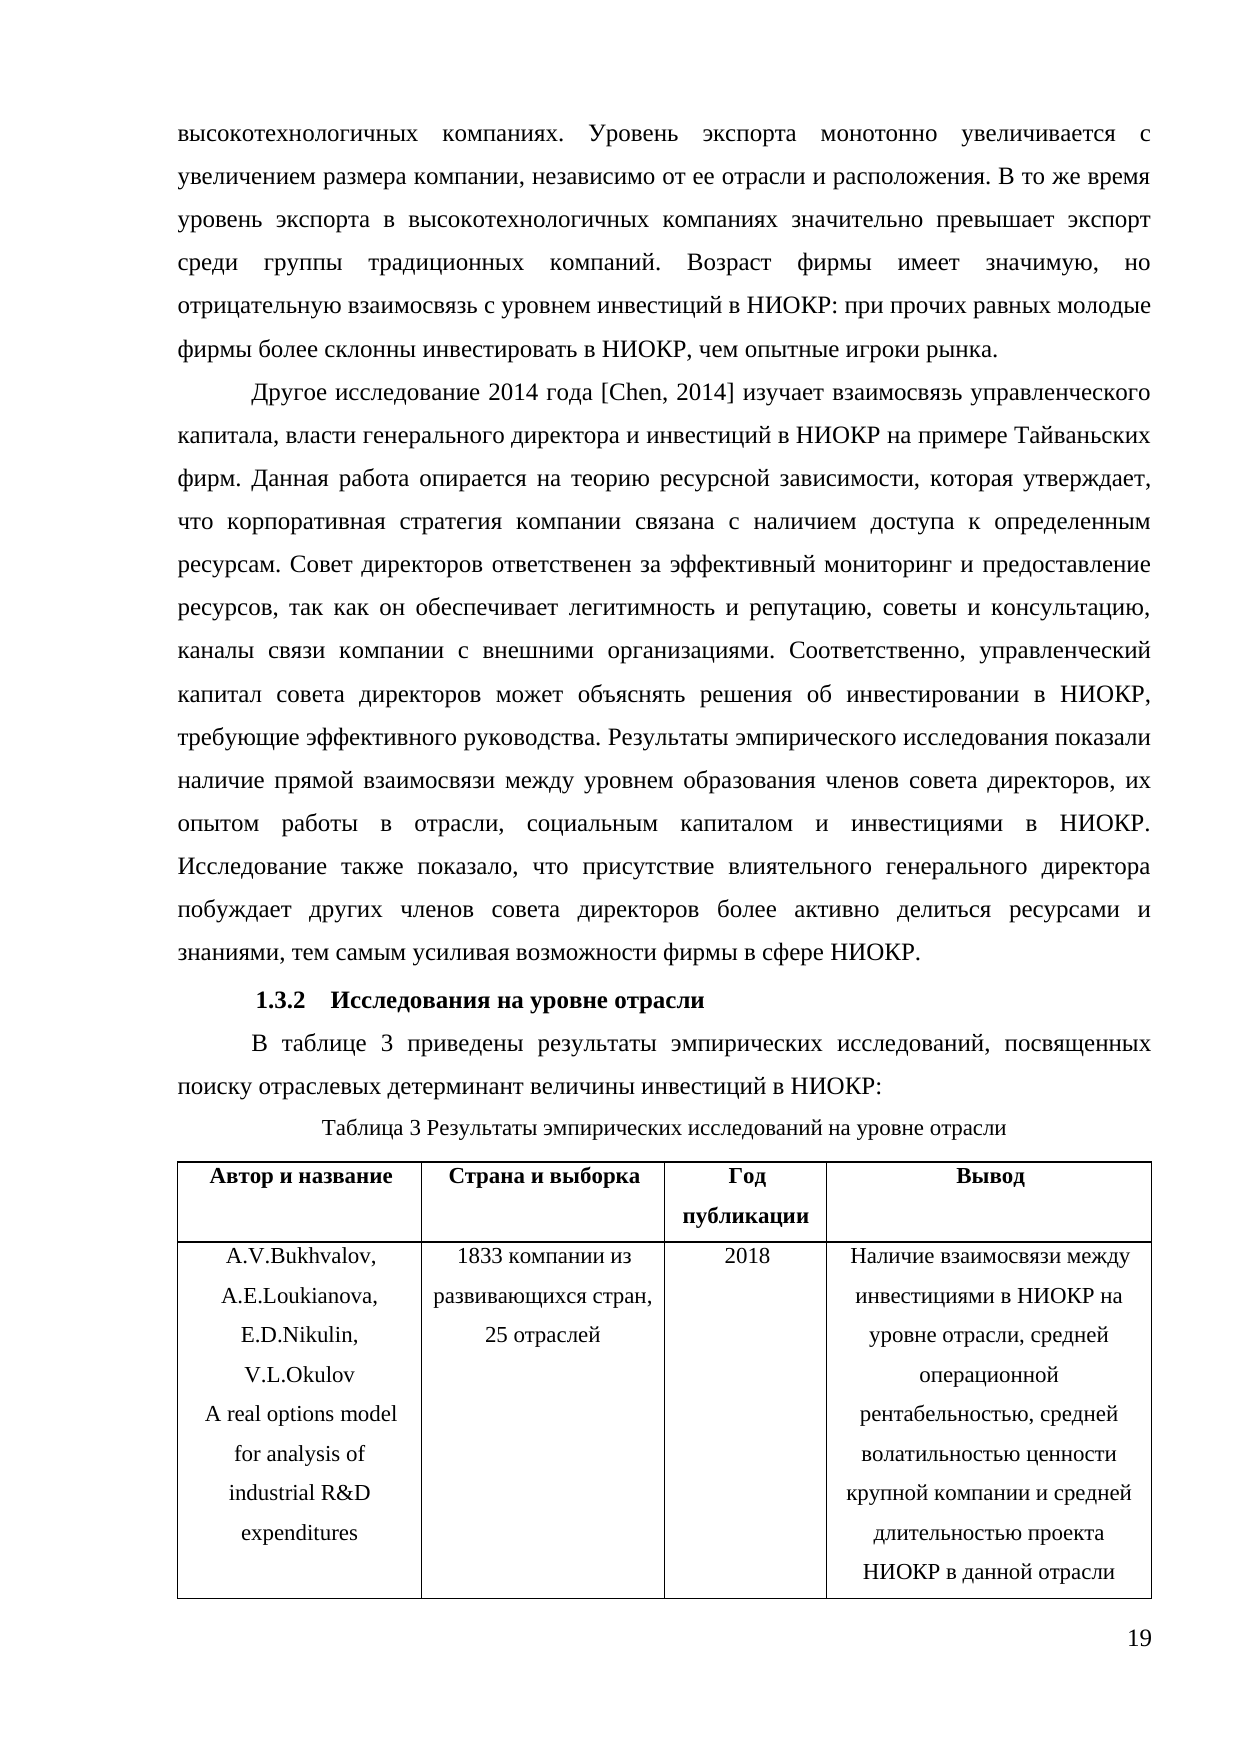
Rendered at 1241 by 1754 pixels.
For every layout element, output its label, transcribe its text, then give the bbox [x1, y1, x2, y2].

text Таблица 3 Результаты эмпирических исследований на уровне отрасли [177, 1114, 1152, 1141]
table_header Год публикации [665, 1163, 826, 1241]
table_cell A.V.Bukhvalov, A.E.Loukianova, E.D.Nikulin, V.L.Okulov A real options model for analysis of industrial R&D expenditures [178, 1243, 421, 1598]
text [177, 118, 1152, 362]
table_cell 1833 компании из развивающихся стран, 25 отраслей [422, 1243, 664, 1598]
table_cell 2018 [665, 1243, 826, 1598]
text В таблице 3 приведены результаты эмпирических исследований, посвященных поиску отраслевых детерминант величины инвестиций в НИОКР: [177, 1028, 1152, 1100]
table_cell Наличие взаимосвязи между инвестициями в НИОКР на уровне отрасли, средней операционной рентабельностью, средней волатильностью ценности крупной компании и средней длительностью проекта НИОКР в данной отрасли [827, 1243, 1151, 1598]
table_header Страна и выборка [422, 1163, 664, 1241]
table_header Автор и название [178, 1163, 421, 1241]
subtitle Исследования на уровне отрасли [255, 985, 1152, 1013]
text Другое исследование 2014 года [Chen, 2014] изучает взаимосвязь управленческого капитала, власти генерального директора и инвестиций в НИОКР на примере Тайваньских фирм. Данная работа опирается на теорию ресурсной зависимости, которая утверждает, что корпоративная стратегия компании связана с наличием доступа к определенным ресурсам. Совет директоров ответственен за эффективный мониторинг и предоставление ресурсов, так как он обеспечивает легитимность и репутацию, советы и консультацию, каналы связи компании с внешними организациями. Соответственно, управленческий капитал совета директоров может объяснять решения об инвестировании в НИОКР, требующие эффективного руководства. Результаты эмпирического исследования показали наличие прямой взаимосвязи между уровнем образования членов совета директоров, их опытом работы в отрасли, социальным капиталом и инвестициями в НИОКР. Исследование также показало, что присутствие влиятельного генерального директора побуждает других членов совета директоров более активно делиться ресурсами и знаниями, тем самым усиливая возможности фирмы в сфере НИОКР. [177, 377, 1152, 966]
table_header Вывод [827, 1163, 1151, 1241]
